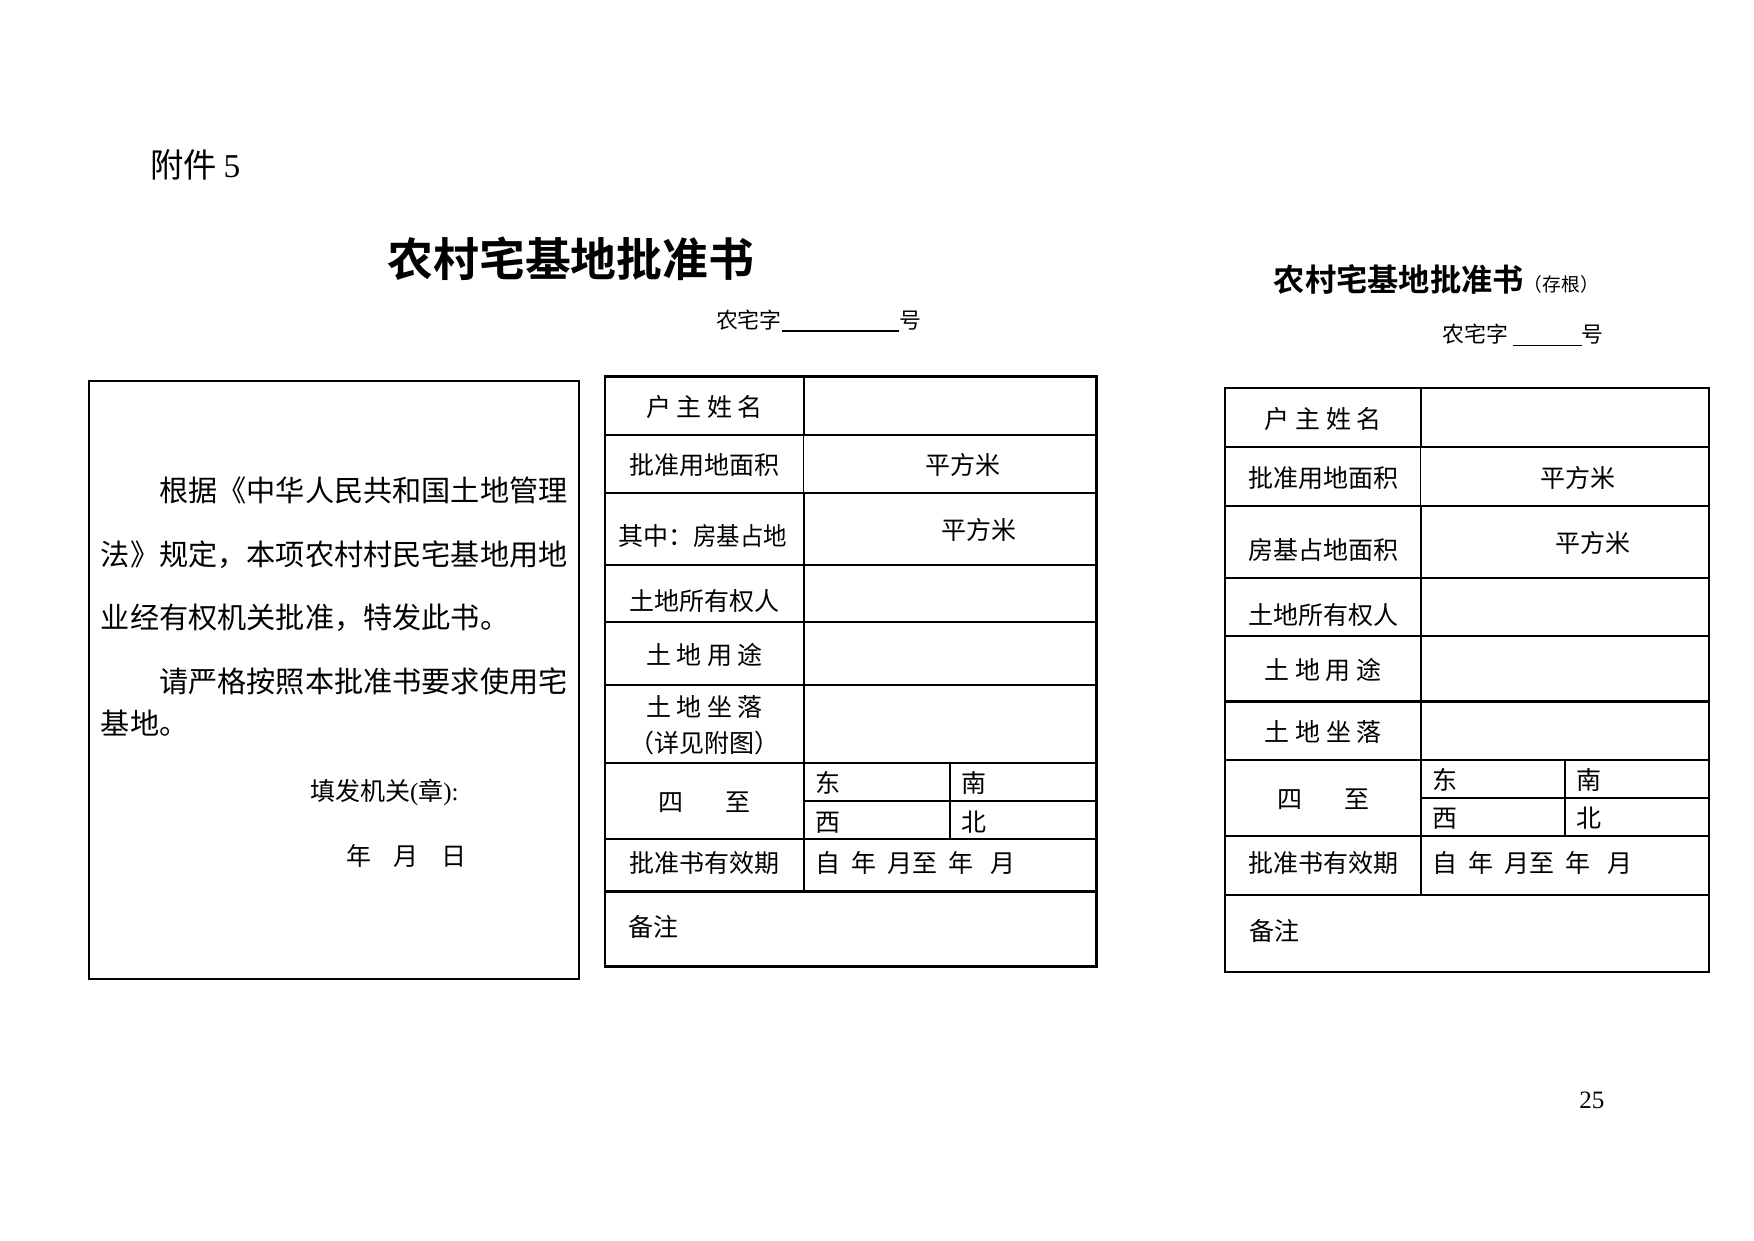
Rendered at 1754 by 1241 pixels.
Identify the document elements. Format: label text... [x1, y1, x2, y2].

table_cell [805, 623, 1095, 684]
table_cell 平方米 [804, 436, 1095, 492]
table_cell 平方米 [1421, 448, 1708, 505]
table_cell 批准用地面积 [1226, 448, 1420, 505]
table_cell 自 年 月至 年 月 [805, 840, 1095, 890]
table_cell 平方米 [1422, 507, 1708, 577]
table_cell 北 [951, 802, 1095, 838]
table_cell 土地所有权人 [606, 566, 803, 621]
table_cell 东 [1422, 761, 1564, 797]
table_cell 北 [1566, 799, 1708, 835]
table_cell 备注 [606, 893, 1095, 965]
table_cell 自 年 月至 年 月 [1422, 837, 1708, 893]
table_cell 西 [805, 802, 949, 838]
table_header 户 主 姓 名 [1226, 389, 1420, 446]
table_cell [1422, 579, 1708, 635]
table_cell 土 地 坐 落 （详见附图） [606, 686, 803, 762]
table_cell 西 [1422, 799, 1564, 835]
table_cell [805, 686, 1095, 762]
table_header 根据《中华人民共和国土地管理法》规定，本项农村村民宅基地用地业经有权机关批准，特发此书。 请严格按照本批准书要求使用宅基地。 填发机关(章): 年 月 日 [90, 382, 578, 978]
table_cell 批准用地面积 [606, 436, 803, 492]
table_header [1422, 389, 1708, 446]
table_cell 土 地 用 途 [1226, 637, 1420, 700]
table_cell 四 至 [606, 764, 803, 838]
table_cell 房基占地面积 [1226, 507, 1420, 577]
table_header [805, 378, 1095, 433]
table_cell 批准书有效期 [606, 840, 803, 890]
table_cell 其中：房基占地 [606, 494, 803, 563]
table_cell 南 [951, 764, 1095, 800]
table_cell [1422, 637, 1708, 700]
table_cell 土 地 用 途 [606, 623, 803, 684]
table_cell 东 [805, 764, 949, 800]
table_cell 四 至 [1226, 761, 1420, 835]
text 附件5 [150, 131, 1604, 196]
table_cell 土 地 坐 落 [1226, 703, 1420, 758]
table_cell 平方米 [805, 494, 1095, 563]
table_header 户 主 姓 名 [606, 378, 803, 433]
table_cell [1422, 703, 1708, 758]
table_cell 批准书有效期 [1226, 837, 1420, 893]
table_cell [805, 566, 1095, 621]
table_cell 南 [1566, 761, 1708, 797]
table_cell 备注 [1226, 896, 1708, 971]
table_cell 土地所有权人 [1226, 579, 1420, 635]
